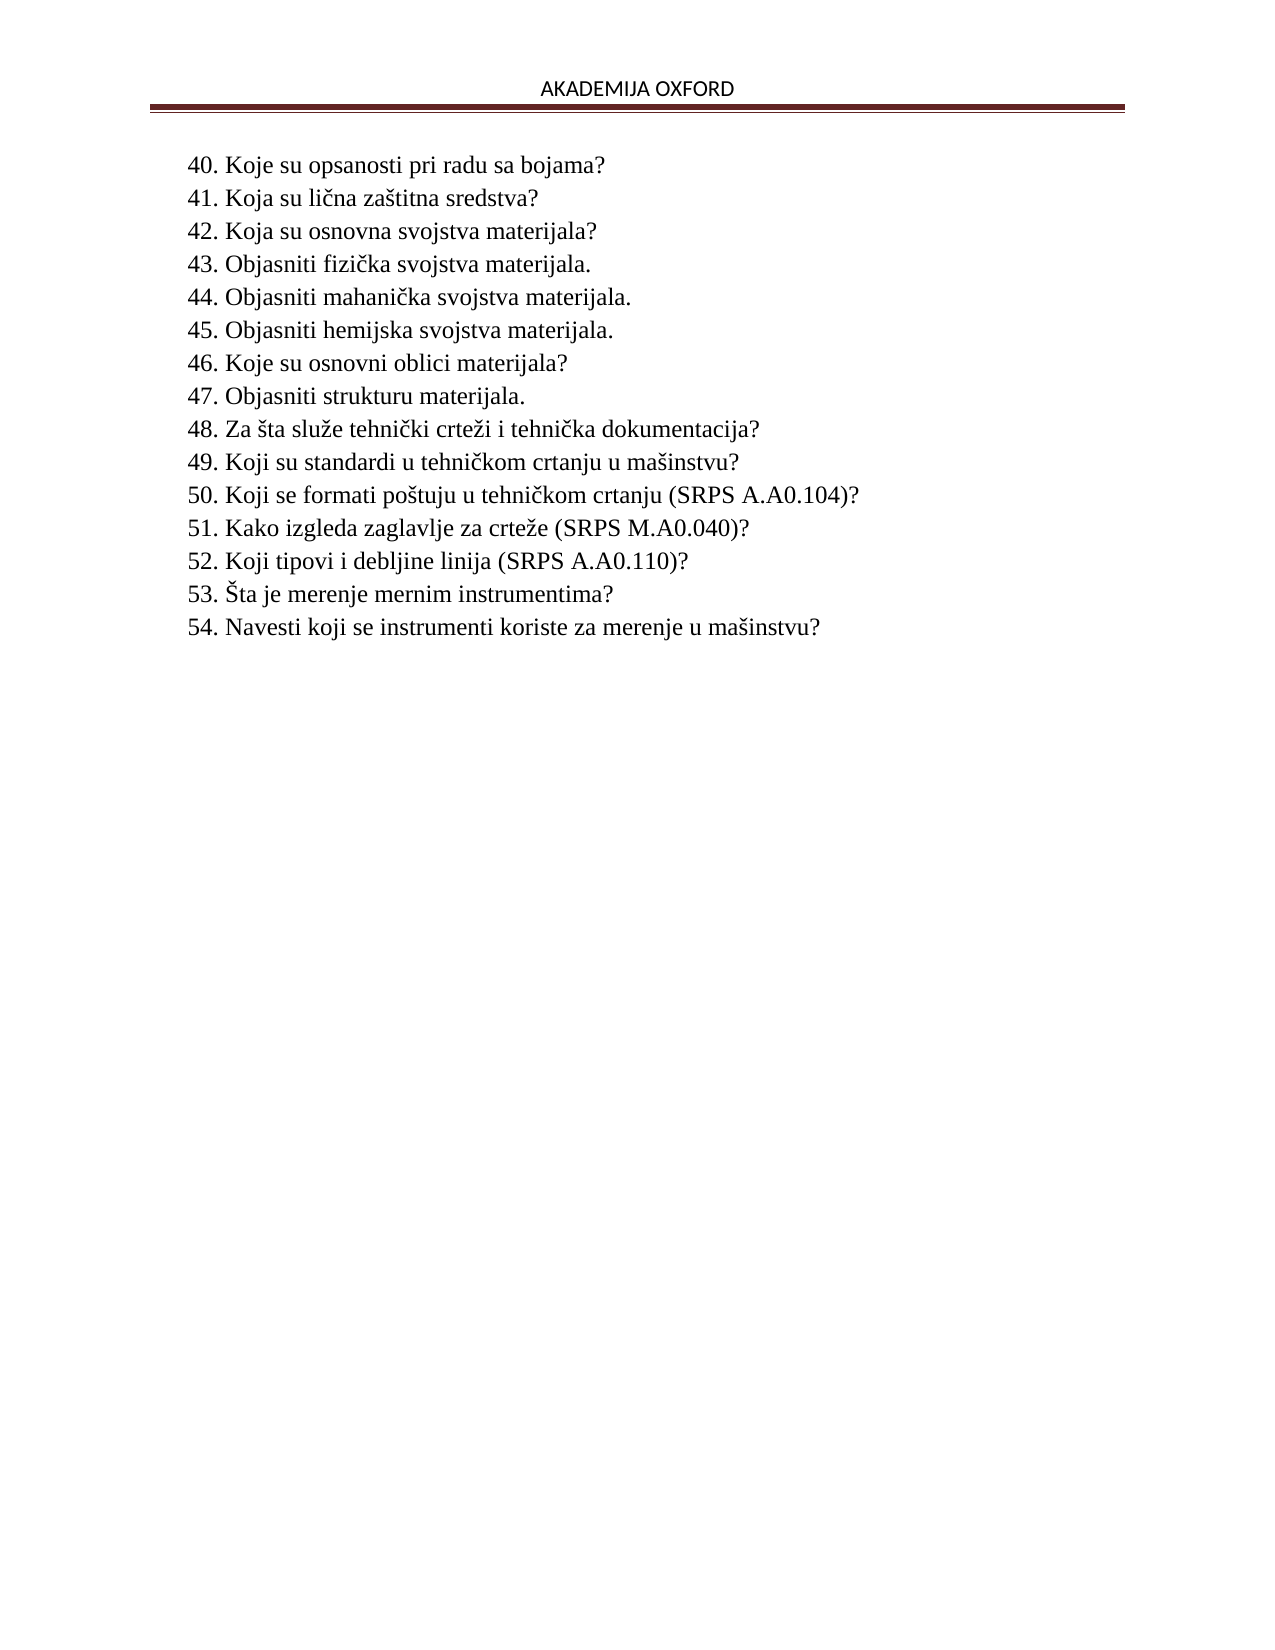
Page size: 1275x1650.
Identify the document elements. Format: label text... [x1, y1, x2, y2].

list Koja su lična zaštitna sredstva? [187, 183, 1125, 212]
list Koji tipovi i debljine linija (SRPS A.A0.110)? [187, 546, 1125, 575]
list Koji se formati poštuju u tehničkom crtanju (SRPS A.A0.104)? [187, 480, 1125, 509]
list Koje su osnovni oblici materijala? [187, 348, 1125, 377]
list Objasniti mahanička svojstva materijala. [187, 282, 1125, 311]
list Objasniti strukturu materijala. [187, 381, 1125, 410]
list Za šta služe tehnički crteži i tehnička dokumentacija? [187, 414, 1125, 443]
list Kako izgleda zaglavlje za crteže (SRPS M.A0.040)? [187, 513, 1125, 542]
list Šta je merenje mernim instrumentima? [187, 579, 1125, 608]
list Navesti koji se instrumenti koriste za merenje u mašinstvu? [187, 612, 1125, 641]
list Objasniti hemijska svojstva materijala. [187, 315, 1125, 344]
list Koja su osnovna svojstva materijala? [187, 216, 1125, 245]
list Koji su standardi u tehničkom crtanju u mašinstvu? [187, 447, 1125, 476]
list Koje su opsanosti pri radu sa bojama? [187, 150, 1125, 179]
list Objasniti fizička svojstva materijala. [187, 249, 1125, 278]
